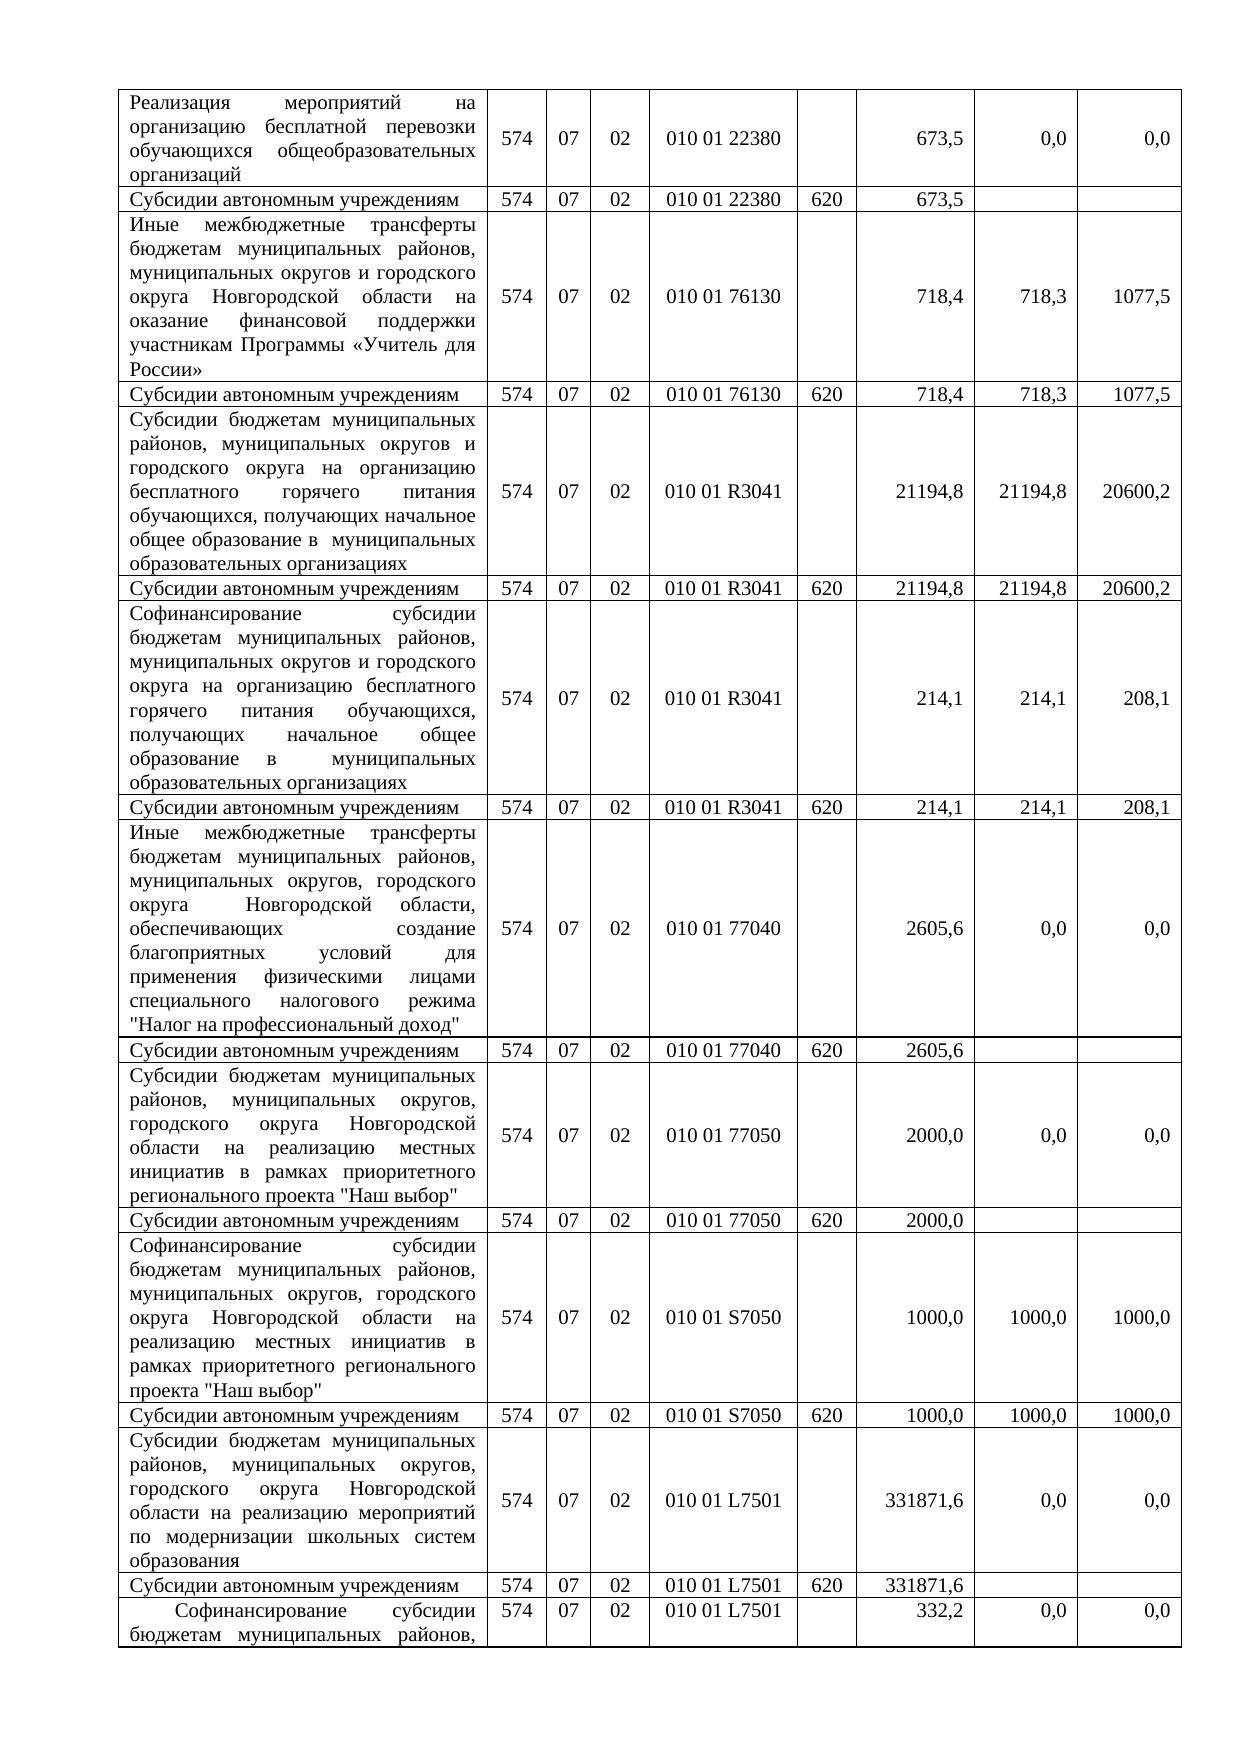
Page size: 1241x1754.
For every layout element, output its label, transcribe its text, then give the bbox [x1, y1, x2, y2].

table_cell 2605,6 [857, 1038, 974, 1062]
table_cell 02 [591, 187, 649, 211]
table_cell [798, 1063, 856, 1207]
table_cell 574 [488, 407, 546, 575]
table_cell 02 [591, 382, 649, 406]
table_cell [1078, 187, 1181, 211]
table_cell 010 01 76130 [650, 382, 797, 406]
table_cell 718,3 [975, 382, 1077, 406]
table_cell 620 [798, 1403, 856, 1427]
table_cell 574 [488, 1598, 546, 1646]
table_cell [798, 407, 856, 575]
table_cell 331871,6 [857, 1428, 974, 1572]
table_cell 07 [547, 1598, 590, 1646]
table_cell 0,0 [975, 1598, 1077, 1646]
table_cell 07 [547, 1428, 590, 1572]
table_cell 20600,2 [1078, 576, 1181, 600]
table_cell 574 [488, 1208, 546, 1232]
table_cell 21194,8 [857, 576, 974, 600]
table_cell 010 01 L7501 [650, 1573, 797, 1597]
table_cell [1078, 1573, 1181, 1597]
table_cell Субсидии автономным учреждениям [119, 1208, 487, 1232]
table_cell 0,0 [975, 1063, 1077, 1207]
table_cell 574 [488, 90, 546, 186]
table_cell 2605,6 [857, 820, 974, 1036]
table_cell 010 01 S7050 [650, 1233, 797, 1402]
table_cell 07 [547, 1403, 590, 1427]
table_cell Реализация мероприятий на организацию бесплатной перевозки обучающихся общеобразовательных организаций [119, 90, 487, 186]
table_cell 574 [488, 1233, 546, 1402]
table_cell 010 01 77040 [650, 1038, 797, 1062]
table_cell 010 01 22380 [650, 187, 797, 211]
table_cell 21194,8 [975, 576, 1077, 600]
table_cell 010 01 R3041 [650, 601, 797, 794]
table_cell 0,0 [1078, 1428, 1181, 1572]
table_cell 620 [798, 1573, 856, 1597]
table_cell 02 [591, 1233, 649, 1402]
table_cell 07 [547, 212, 590, 381]
table_cell 574 [488, 187, 546, 211]
table_cell 620 [798, 576, 856, 600]
table_cell [798, 212, 856, 381]
table_cell Субсидии автономным учреждениям [119, 1038, 487, 1062]
table_cell 1000,0 [1078, 1233, 1181, 1402]
table_cell Субсидии бюджетам муниципальных районов, муниципальных округов, городского округа Новгородской области на реализацию мероприятий по модернизации школьных систем образования [119, 1428, 487, 1572]
table_cell 0,0 [1078, 1598, 1181, 1646]
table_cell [119, 1598, 487, 1646]
table_cell 010 01 R3041 [650, 407, 797, 575]
table_cell 2000,0 [857, 1208, 974, 1232]
table_cell 1000,0 [857, 1233, 974, 1402]
table_cell [975, 1208, 1077, 1232]
table_cell 574 [488, 1403, 546, 1427]
table_cell 1000,0 [857, 1403, 974, 1427]
table_cell 07 [547, 601, 590, 794]
table_cell 1000,0 [975, 1233, 1077, 1402]
table_cell Субсидии бюджетам муниципальных районов, муниципальных округов, городского округа Новгородской области на реализацию местных инициатив в рамках приоритетного регионального проекта "Наш выбор" [119, 1063, 487, 1207]
table_cell Субсидии автономным учреждениям [119, 576, 487, 600]
table_cell 574 [488, 601, 546, 794]
table_cell 208,1 [1078, 601, 1181, 794]
table_cell 0,0 [975, 1428, 1077, 1572]
table_cell 010 01 R3041 [650, 795, 797, 819]
table_cell 574 [488, 1038, 546, 1062]
table_cell 0,0 [1078, 820, 1181, 1036]
table_cell [1078, 1038, 1181, 1062]
table_cell 02 [591, 1428, 649, 1572]
table_cell 673,5 [857, 90, 974, 186]
table_cell 0,0 [975, 90, 1077, 186]
table_cell Субсидии автономным учреждениям [119, 1403, 487, 1427]
table_cell 02 [591, 1038, 649, 1062]
table_cell 02 [591, 1598, 649, 1646]
table_cell 620 [798, 1208, 856, 1232]
table_cell [798, 1233, 856, 1402]
table_cell 20600,2 [1078, 407, 1181, 575]
table_cell 02 [591, 407, 649, 575]
table_cell 07 [547, 1573, 590, 1597]
table_cell 010 01 76130 [650, 212, 797, 381]
table_cell [975, 187, 1077, 211]
table_cell 02 [591, 1208, 649, 1232]
table_cell 21194,8 [857, 407, 974, 575]
table_cell 574 [488, 382, 546, 406]
table_cell Софинансирование субсидии бюджетам муниципальных районов, муниципальных округов, городского округа Новгородской области на реализацию местных инициатив в рамках приоритетного регионального проекта "Наш выбор" [119, 1233, 487, 1402]
table_cell [975, 1038, 1077, 1062]
table_cell 620 [798, 187, 856, 211]
table_cell [798, 820, 856, 1036]
table_cell 02 [591, 601, 649, 794]
table_cell 574 [488, 212, 546, 381]
table_cell 02 [591, 1403, 649, 1427]
table_cell 0,0 [1078, 90, 1181, 186]
table_cell 010 01 R3041 [650, 576, 797, 600]
table_cell 574 [488, 576, 546, 600]
table_cell 214,1 [975, 795, 1077, 819]
table_cell 1000,0 [1078, 1403, 1181, 1427]
table_cell 010 01 77050 [650, 1208, 797, 1232]
table_cell 1077,5 [1078, 212, 1181, 381]
table_cell 010 01 S7050 [650, 1403, 797, 1427]
table_cell 1000,0 [975, 1403, 1077, 1427]
table_cell [798, 1428, 856, 1572]
table_cell 07 [547, 187, 590, 211]
table_cell 2000,0 [857, 1063, 974, 1207]
table_cell [798, 90, 856, 186]
table_cell 07 [547, 382, 590, 406]
table_cell 620 [798, 795, 856, 819]
table_cell 010 01 77040 [650, 820, 797, 1036]
table_cell 010 01 L7501 [650, 1598, 797, 1646]
table_cell 0,0 [975, 820, 1077, 1036]
table_cell 07 [547, 795, 590, 819]
table_cell 02 [591, 1573, 649, 1597]
table_cell 214,1 [975, 601, 1077, 794]
table_cell 0,0 [1078, 1063, 1181, 1207]
table_cell Иные межбюджетные трансферты бюджетам муниципальных районов, муниципальных округов и городского округа Новгородской области на оказание финансовой поддержки участникам Программы «Учитель для России» [119, 212, 487, 381]
table_cell 010 01 22380 [650, 90, 797, 186]
table_cell 574 [488, 1428, 546, 1572]
table_cell 07 [547, 576, 590, 600]
table_cell 214,1 [857, 601, 974, 794]
table_cell 010 01 L7501 [650, 1428, 797, 1572]
table_cell 21194,8 [975, 407, 1077, 575]
table_cell Субсидии бюджетам муниципальных районов, муниципальных округов и городского округа на организацию бесплатного горячего питания обучающихся, получающих начальное общее образование в муниципальных образовательных организациях [119, 407, 487, 575]
table_cell 02 [591, 1063, 649, 1207]
table_cell 010 01 77050 [650, 1063, 797, 1207]
table_cell 02 [591, 576, 649, 600]
table_cell 02 [591, 795, 649, 819]
table_cell [1078, 1208, 1181, 1232]
table_cell Софинансирование субсидии бюджетам муниципальных районов, муниципальных округов и городского округа на организацию бесплатного горячего питания обучающихся, получающих начальное общее образование в муниципальных образовательных организациях [119, 601, 487, 794]
table_cell 718,4 [857, 212, 974, 381]
table_cell 07 [547, 407, 590, 575]
table_cell 1077,5 [1078, 382, 1181, 406]
table_cell [975, 1573, 1077, 1597]
table_cell 332,2 [857, 1598, 974, 1646]
table_cell 718,4 [857, 382, 974, 406]
table_cell Субсидии автономным учреждениям [119, 382, 487, 406]
table_cell Субсидии автономным учреждениям [119, 1573, 487, 1597]
table_cell 574 [488, 820, 546, 1036]
table_cell 02 [591, 90, 649, 186]
table_cell 07 [547, 1208, 590, 1232]
table_cell 620 [798, 1038, 856, 1062]
table_cell Субсидии автономным учреждениям [119, 795, 487, 819]
table_cell Субсидии автономным учреждениям [119, 187, 487, 211]
table_cell 574 [488, 1573, 546, 1597]
table_cell 574 [488, 1063, 546, 1207]
table_cell 07 [547, 1038, 590, 1062]
table_cell 718,3 [975, 212, 1077, 381]
table_cell 208,1 [1078, 795, 1181, 819]
table_cell 07 [547, 90, 590, 186]
table_cell 673,5 [857, 187, 974, 211]
table_cell 620 [798, 382, 856, 406]
table_cell [798, 1598, 856, 1646]
table_cell 574 [488, 795, 546, 819]
table_cell 07 [547, 1233, 590, 1402]
table_cell 07 [547, 820, 590, 1036]
table_cell Иные межбюджетные трансферты бюджетам муниципальных районов, муниципальных округов, городского округа Новгородской области, обеспечивающих создание благоприятных условий для применения физическими лицами специального налогового режима "Налог на профессиональный доход" [119, 820, 487, 1036]
table_cell 02 [591, 820, 649, 1036]
table_cell 214,1 [857, 795, 974, 819]
table_cell [798, 601, 856, 794]
table_cell 02 [591, 212, 649, 381]
table_cell 07 [547, 1063, 590, 1207]
table_cell 331871,6 [857, 1573, 974, 1597]
